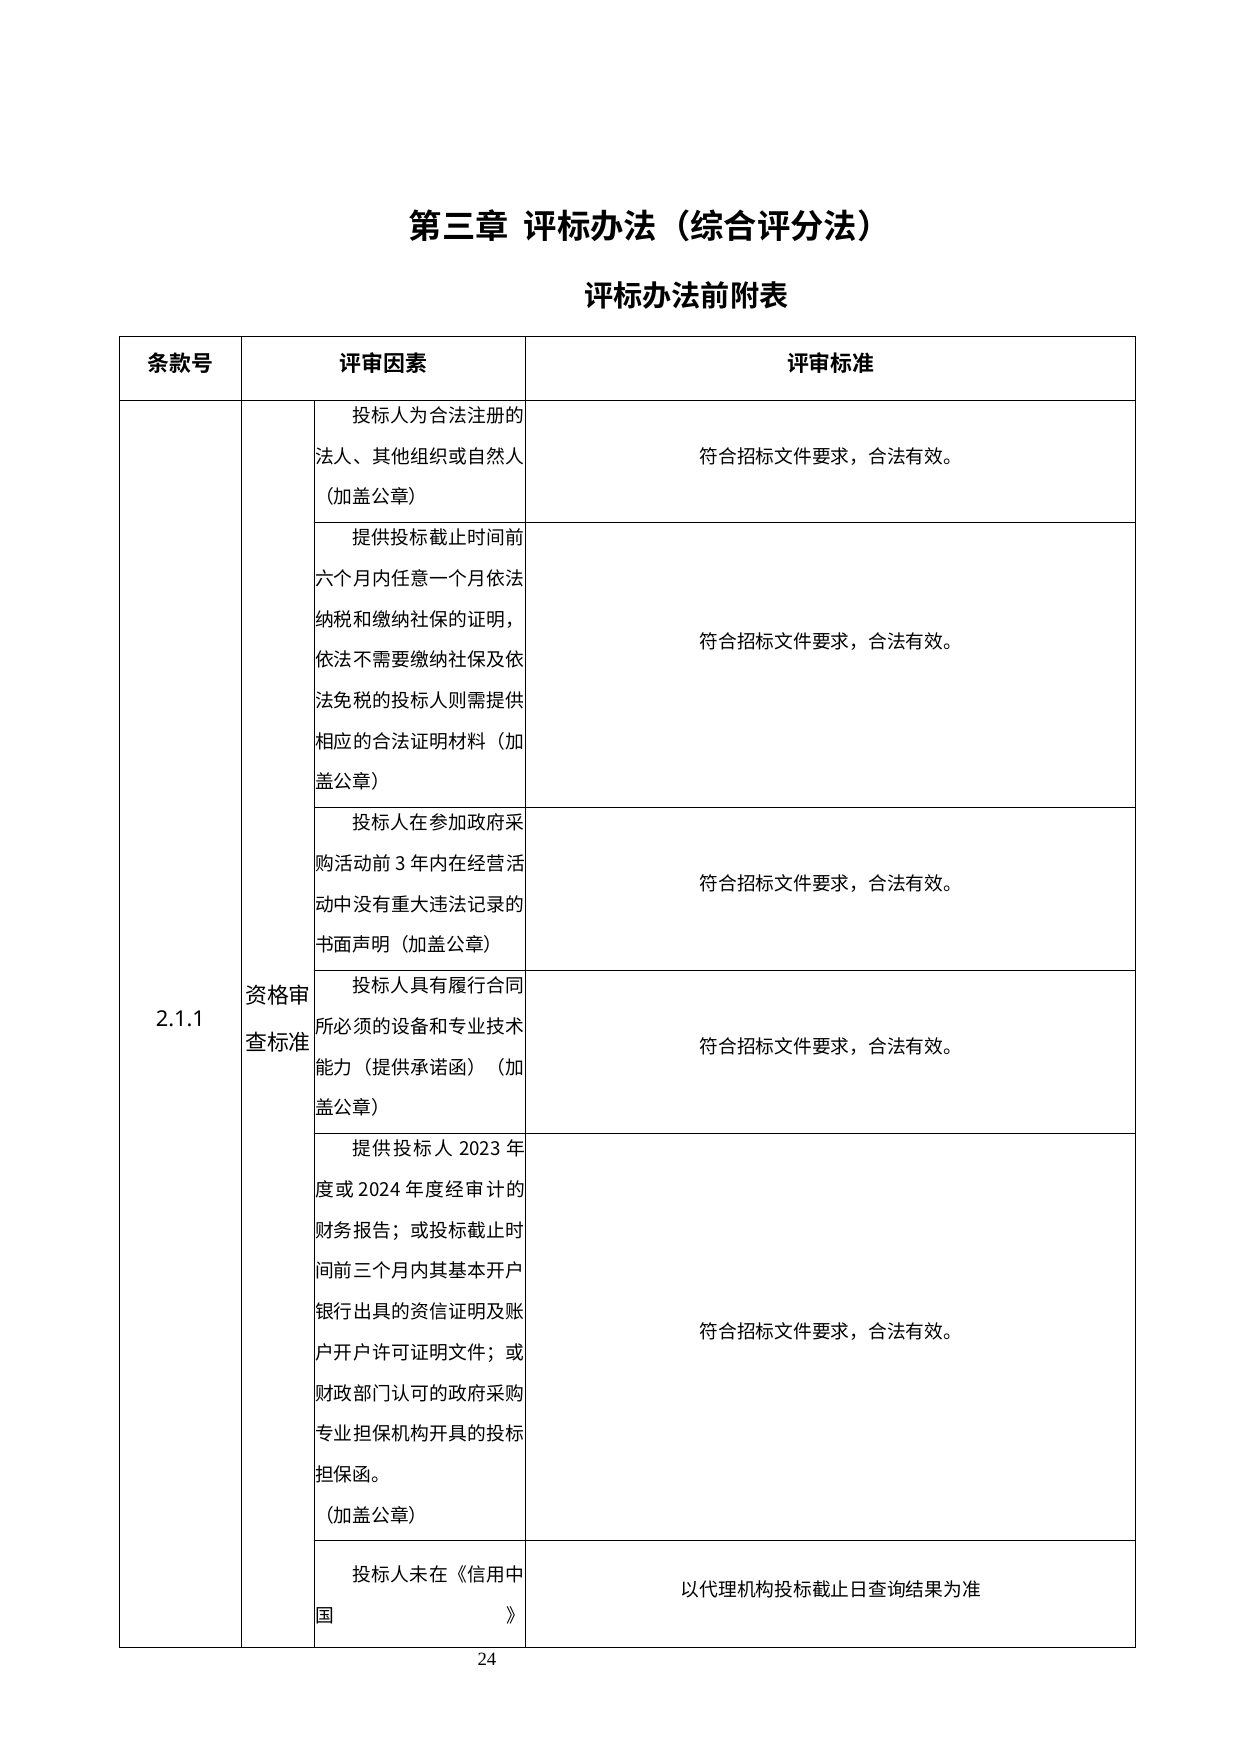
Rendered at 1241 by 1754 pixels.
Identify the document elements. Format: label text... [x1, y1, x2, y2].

text 第三章 评标办法（综合评分法） [160, 200, 1094, 248]
table_cell 投标人具有履行合同所必须的设备和专业技术能力（提供承诺函）（加盖公章） [315, 971, 525, 1133]
table_cell 投标人为合法注册的法人、其他组织或自然人（加盖公章） [315, 401, 525, 522]
table_cell 提供投标截止时间前六个月内任意一个月依法纳税和缴纳社保的证明，依法不需要缴纳社保及依法免税的投标人则需提供相应的合法证明材料（加盖公章） [315, 523, 525, 807]
table_header 条款号 [120, 337, 241, 399]
table_cell 符合招标文件要求，合法有效。 [526, 971, 1135, 1133]
table_cell 符合招标文件要求，合法有效。 [526, 401, 1135, 522]
table_cell 以代理机构投标截止日查询结果为准 [526, 1541, 1135, 1647]
table_cell 2.1.1 [120, 401, 241, 1647]
text 评标办法前附表 [160, 272, 1094, 314]
table_header 评审标准 [526, 337, 1135, 399]
table_cell 符合招标文件要求，合法有效。 [526, 808, 1135, 970]
table_cell 提供投标人2023年度或2024年度经审计的财务报告；或投标截止时间前三个月内其基本开户银行出具的资信证明及账户开户许可证明文件；或财政部门认可的政府采购专业担保机构开具的投标担保函。 （加盖公章） [315, 1134, 525, 1540]
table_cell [315, 1541, 525, 1647]
table_cell 资格审查标准 [242, 401, 314, 1647]
table_cell 符合招标文件要求，合法有效。 [526, 1134, 1135, 1540]
table_header 评审因素 [242, 337, 525, 399]
table_cell 符合招标文件要求，合法有效。 [526, 523, 1135, 807]
table_cell 投标人在参加政府采购活动前3年内在经营活动中没有重大违法记录的书面声明（加盖公章） [315, 808, 525, 970]
